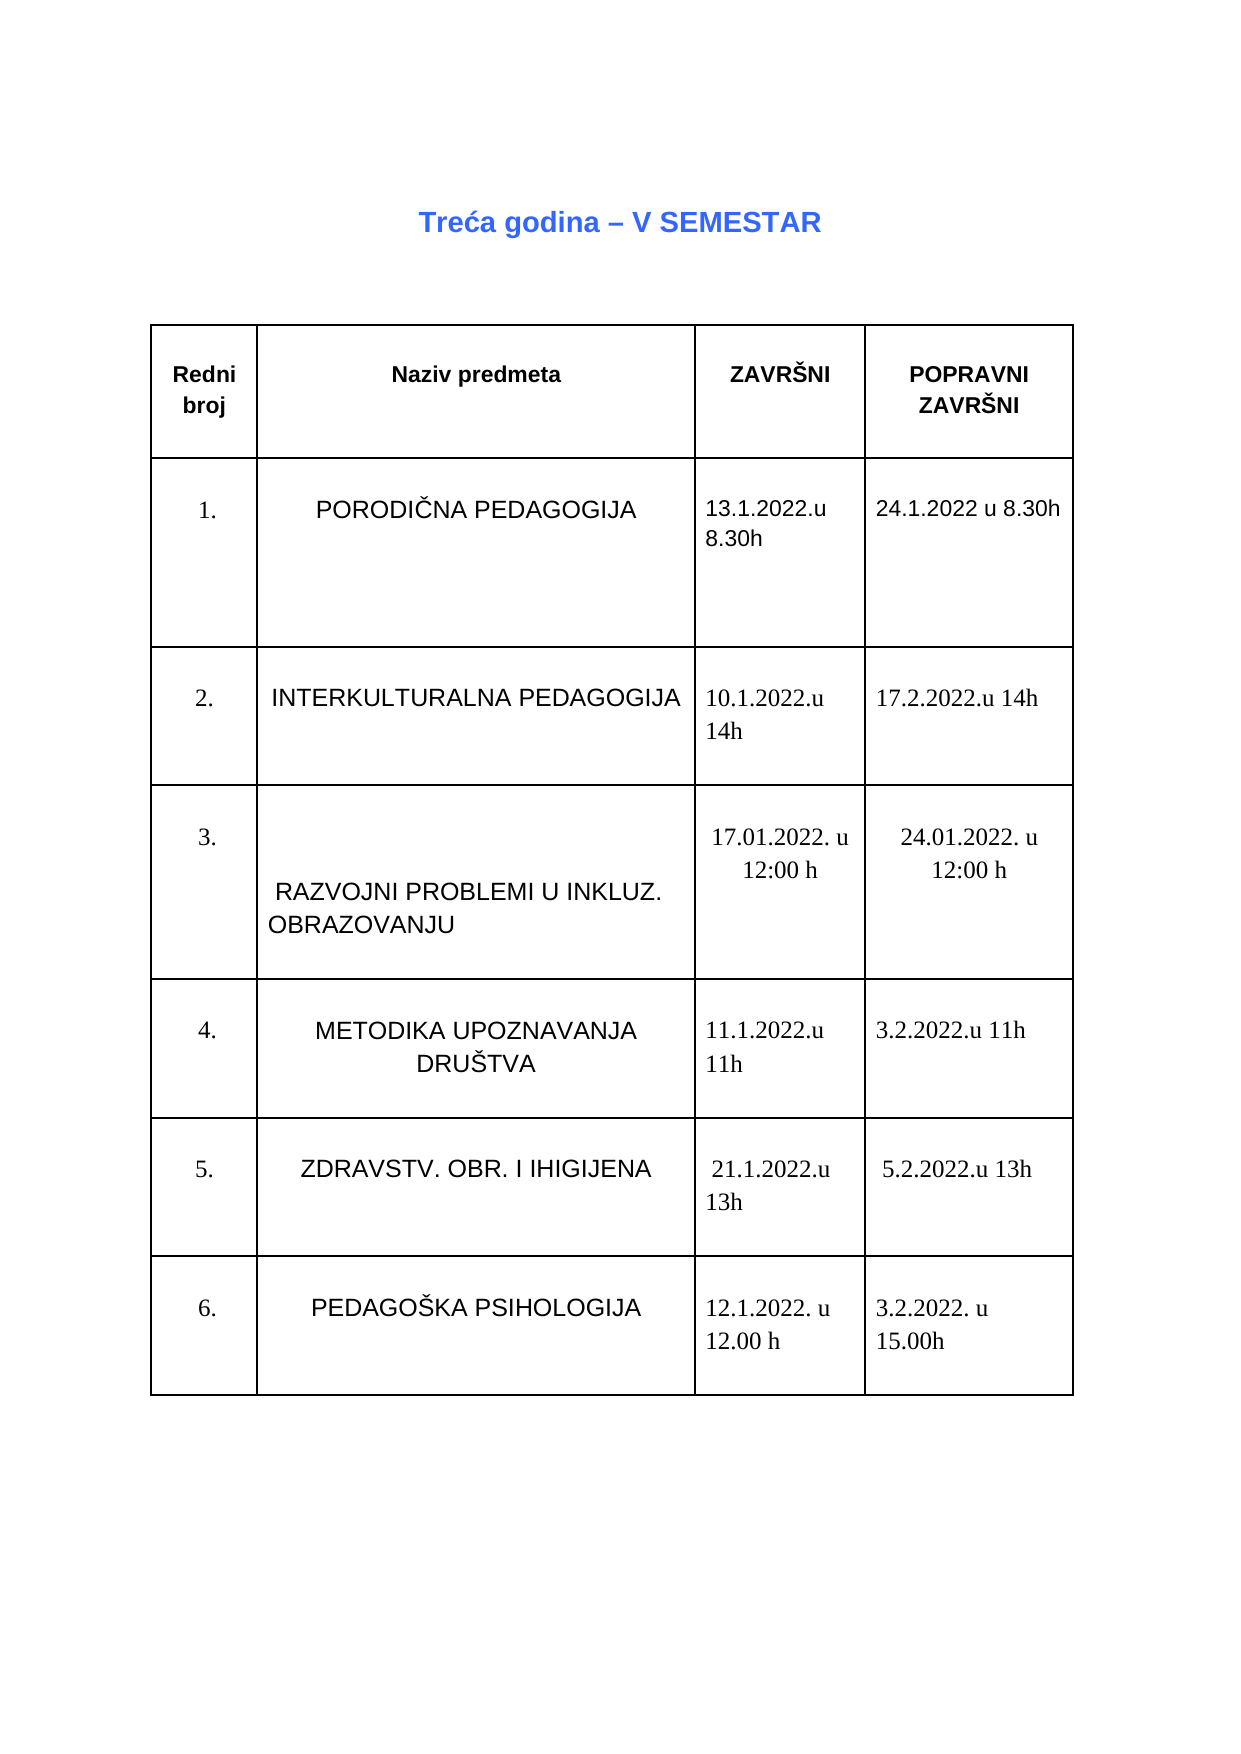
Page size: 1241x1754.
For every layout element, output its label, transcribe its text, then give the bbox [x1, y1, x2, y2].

table_cell 5. [152, 1119, 256, 1255]
text Treća godina – V SEMESTAR [150, 205, 1090, 239]
table_cell 21.1.2022.u 13h [696, 1119, 864, 1255]
table_cell 1. [152, 459, 256, 646]
table_cell 6. [152, 1257, 256, 1394]
table_cell 3.2.2022.u 11h [866, 980, 1072, 1117]
table_cell 24.1.2022 u 8.30h [866, 459, 1072, 646]
table_cell 5.2.2022.u 13h [866, 1119, 1072, 1255]
table_cell 17.01.2022. u 12:00 h [696, 786, 864, 978]
table_cell Pedagoška psihologija [258, 1257, 694, 1394]
table_cell 10.1.2022.u 14h [696, 648, 864, 784]
table_cell RAZVOJNI PROBLEMI U INKLUZ. OBRAZOVANJU [258, 786, 694, 978]
table_header Redni broj [152, 326, 256, 457]
table_cell 3.2.2022. u 15.00h [866, 1257, 1072, 1394]
table_cell 3. [152, 786, 256, 978]
table_cell 4. [152, 980, 256, 1117]
table_cell 11.1.2022.u 11h [696, 980, 864, 1117]
table_header Naziv predmeta [258, 326, 694, 457]
table_cell 13.1.2022.u 8.30h [696, 459, 864, 646]
table_cell Porodična pedagogija [258, 459, 694, 646]
table_cell 17.2.2022.u 14h [866, 648, 1072, 784]
table_cell 24.01.2022. u 12:00 h [866, 786, 1072, 978]
table_cell 12.1.2022. u 12.00 h [696, 1257, 864, 1394]
table_header ZAVRŠNI [696, 326, 864, 457]
table_cell Metodika upoznavanja društva [258, 980, 694, 1117]
table_cell Interkulturalna pedagogija [258, 648, 694, 784]
table_header POPRAVNI ZAVRŠNI [866, 326, 1072, 457]
table_cell 2. [152, 648, 256, 784]
table_cell ZDRAVSTV. OBR. I iHIGIJENA [258, 1119, 694, 1255]
